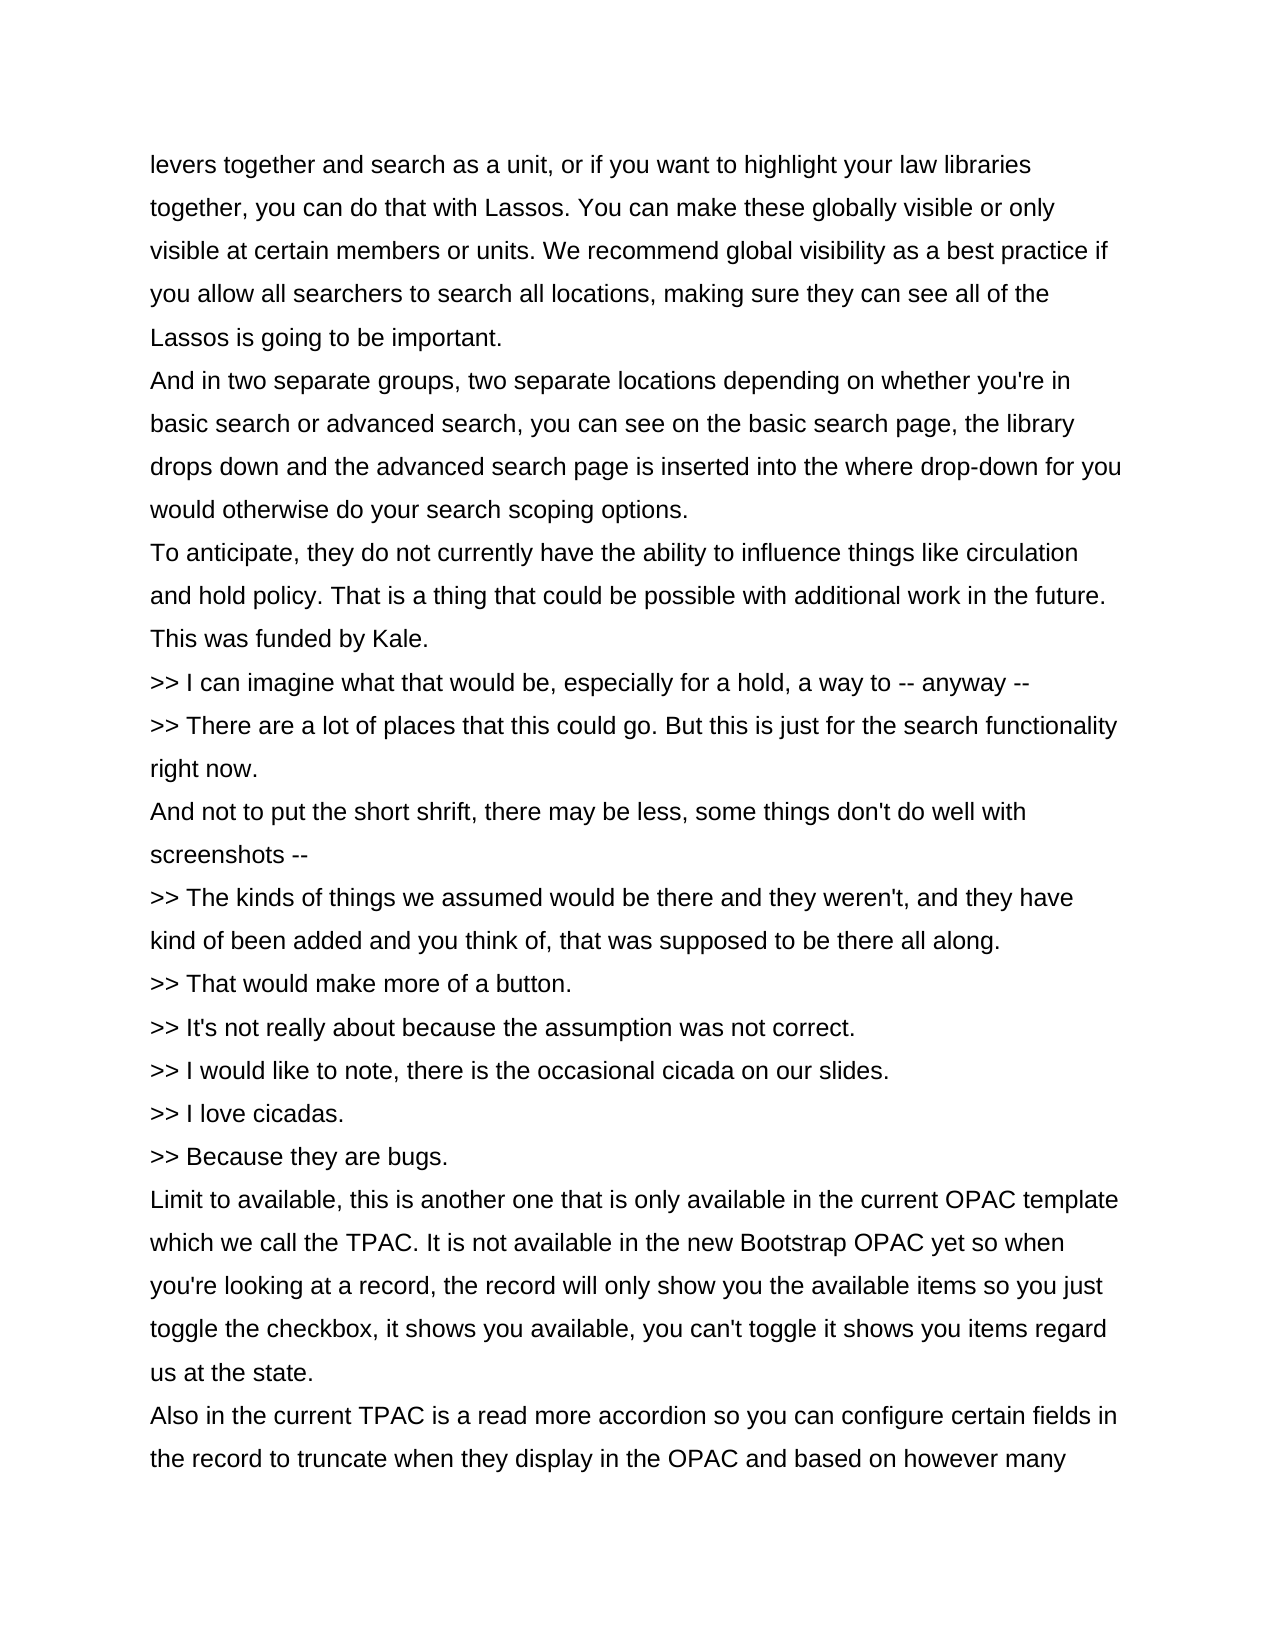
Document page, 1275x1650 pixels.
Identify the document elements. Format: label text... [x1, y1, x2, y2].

text >> That would make more of a button. [150, 969, 1125, 998]
text Limit to available, this is another one that is only available in the current OPAC template which we call the TPAC. It is not available in the new Bootstrap OPAC yet so when you're looking at a record, the record will only show you the available items so you just toggle the checkbox, it shows you available, you can't toggle it shows you items regard us at the state. [150, 1185, 1125, 1386]
text >> It's not really about because the assumption was not correct. [150, 1012, 1125, 1041]
text >> Because they are bugs. [150, 1142, 1125, 1171]
text >> I love cicadas. [150, 1099, 1125, 1127]
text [150, 150, 1125, 351]
text >> The kinds of things we assumed would be there and they weren't, and they have kind of been added and you think of, that was supposed to be there all along. [150, 883, 1125, 955]
text And not to put the short shrift, there may be less, some things don't do well with screenshots -- [150, 797, 1125, 869]
text >> There are a lot of places that this could go. But this is just for the search functionality right now. [150, 711, 1125, 782]
text >> I can imagine what that would be, especially for a hold, a way to -- anyway -- [150, 667, 1125, 696]
text To anticipate, they do not currently have the ability to influence things like circulation and hold policy. That is a thing that could be possible with additional work in the future. This was funded by Kale. [150, 538, 1125, 653]
text And in two separate groups, two separate locations depending on whether you're in basic search or advanced search, you can see on the basic search page, the library drops down and the advanced search page is inserted into the where drop-down for you would otherwise do your search scoping options. [150, 366, 1125, 524]
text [150, 1401, 1125, 1472]
text >> I would like to note, there is the occasional cicada on our slides. [150, 1056, 1125, 1084]
